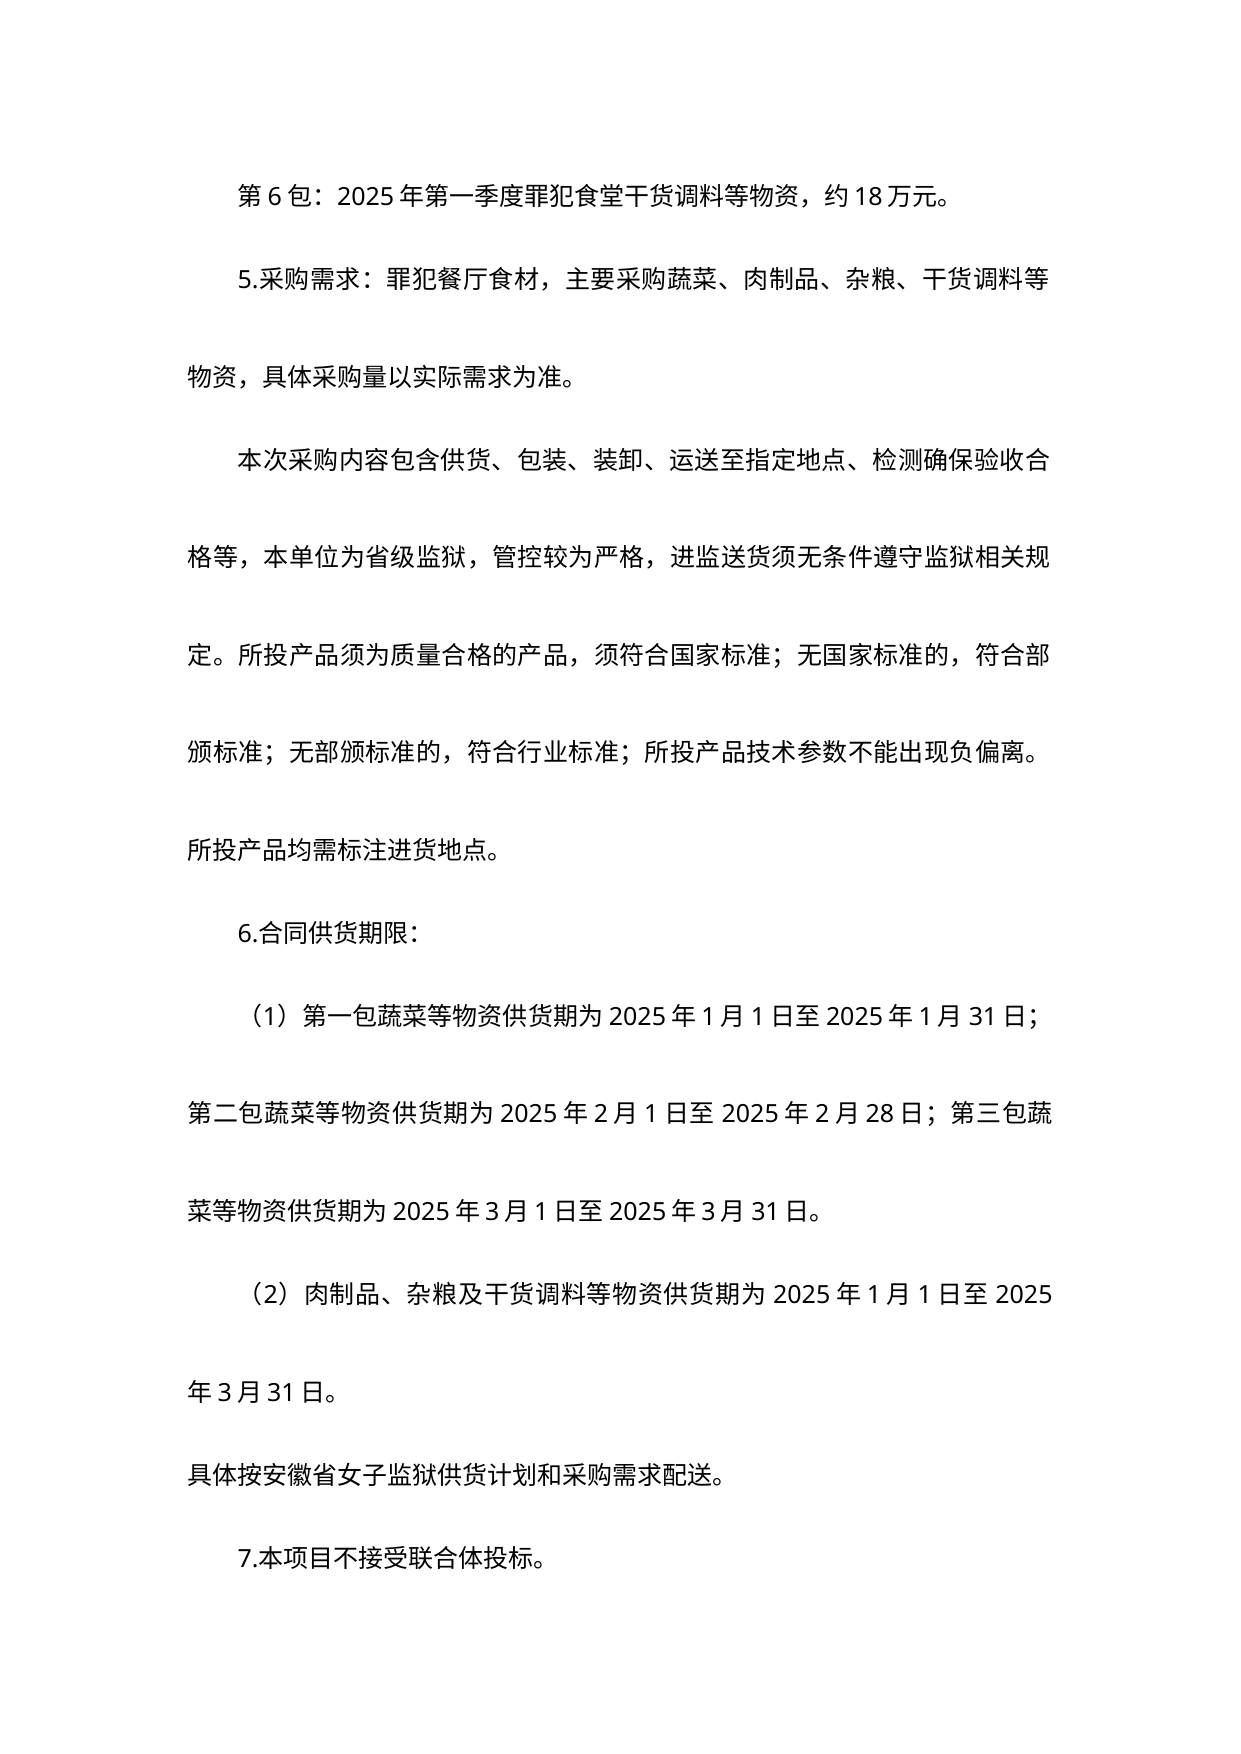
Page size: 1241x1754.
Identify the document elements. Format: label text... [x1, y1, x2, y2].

text 5.采购需求：罪犯餐厅食材，主要采购蔬菜、肉制品、杂粮、干货调料等物资，具体采购量以实际需求为准。 [187, 245, 1053, 408]
text 7.本项目不接受联合体投标。 [187, 1524, 1053, 1589]
text 具体按安徽省女子监狱供货计划和采购需求配送。 [187, 1441, 1053, 1506]
text （1）第一包蔬菜等物资供货期为2025年1月1日至 2025年1月 31日；第二包蔬菜等物资供货期为2025年2月1日至 2025年2月28日；第三包蔬菜等物资供货期为2025年3月1日至 2025年3月 31日。 [187, 982, 1053, 1242]
text 本次采购内容包含供货、包装、装卸、运送至指定地点、检测确保验收合格等，本单位为省级监狱，管控较为严格，进监送货须无条件遵守监狱相关规定。所投产品须为质量合格的产品，须符合国家标准；无国家标准的，符合部颁标准；无部颁标准的，符合行业标准；所投产品技术参数不能出现负偏离。所投产品均需标注进货地点。 [187, 426, 1053, 881]
text 第6包：2025年第一季度罪犯食堂干货调料等物资，约18万元。 [187, 162, 1053, 227]
text 6.合同供货期限： [187, 899, 1053, 964]
text （2）肉制品、杂粮及干货调料等物资供货期为2025年1月1日至 2025年3月31日。 [187, 1260, 1053, 1423]
